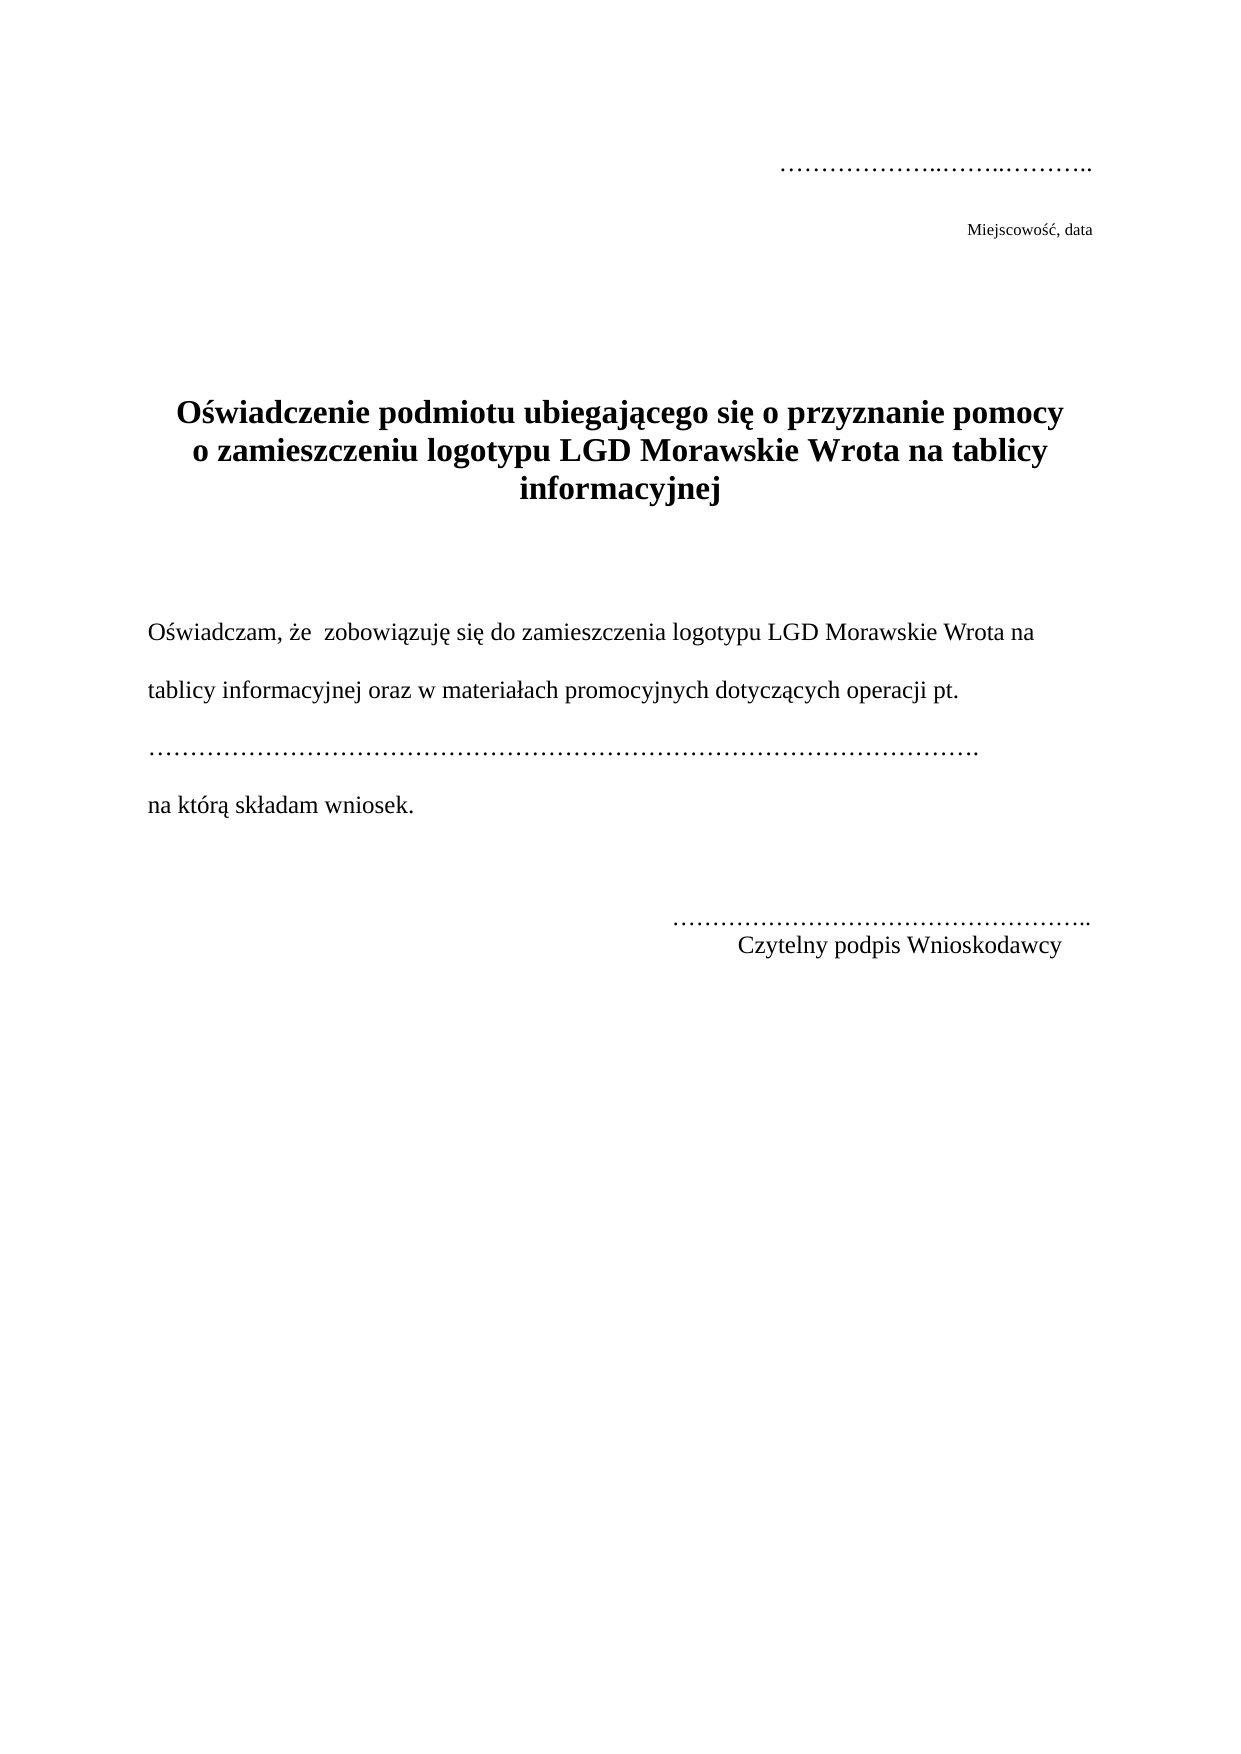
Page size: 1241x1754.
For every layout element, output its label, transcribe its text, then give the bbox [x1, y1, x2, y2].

text Czytelny podpis Wnioskodawcy [148, 930, 1093, 959]
text na którą składam wniosek. [148, 790, 1093, 818]
text …………………………………………….. [148, 902, 1093, 930]
text Oświadczam, że zobowiązuję się do zamieszczenia logotypu LGD Morawskie Wrota na tablicy informacyjnej oraz w materiałach promocyjnych dotyczących operacji pt.………………………………………………………………………………………. [148, 617, 1093, 761]
text ………………..……..……….. [148, 148, 1093, 176]
text Miejscowość, data [148, 182, 1093, 239]
text o zamieszczeniu logotypu LGD Morawskie Wrota na tablicy informacyjnej [148, 430, 1093, 507]
text Oświadczenie podmiotu ubiegającego się o przyznanie pomocy [148, 392, 1093, 430]
